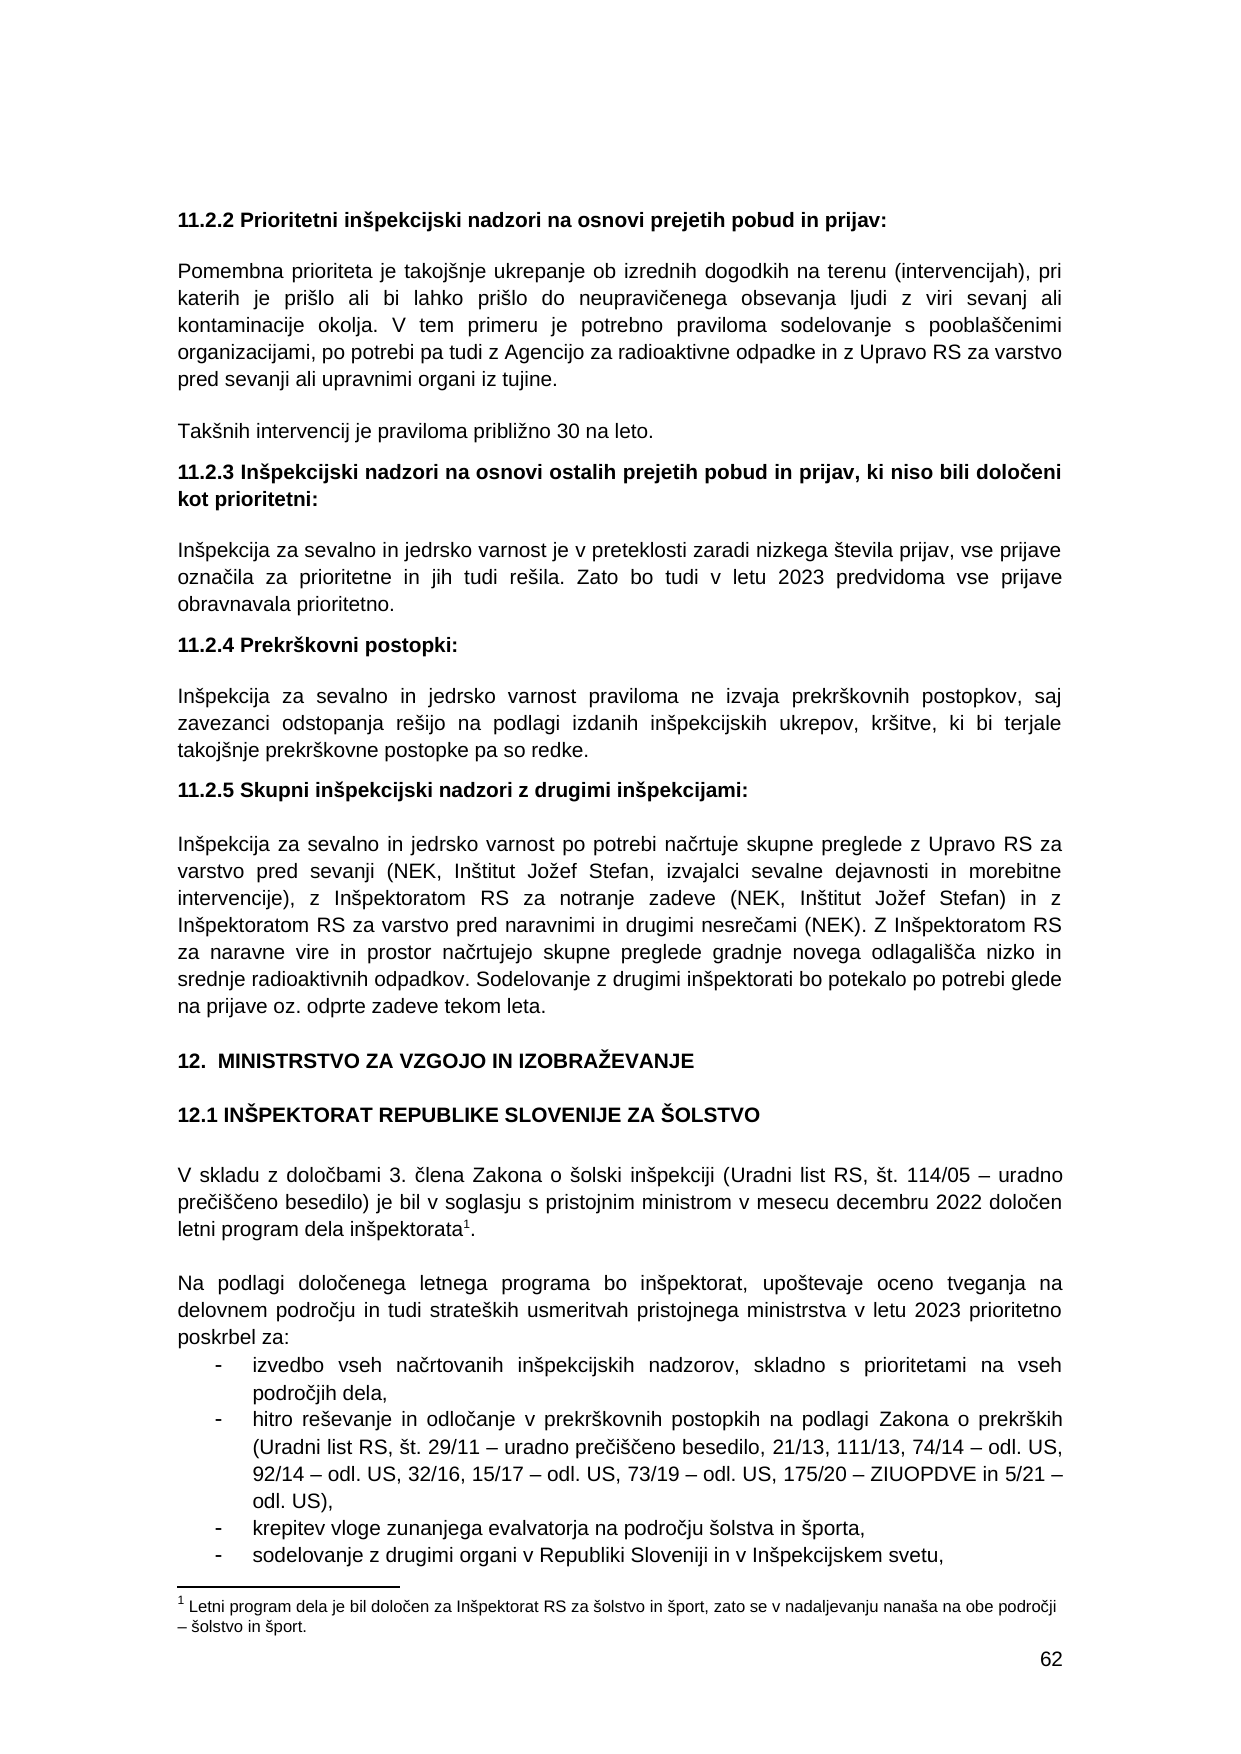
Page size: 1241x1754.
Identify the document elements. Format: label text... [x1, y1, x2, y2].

text Inšpekcija za sevalno in jedrsko varnost praviloma ne izvaja prekrškovnih postopkov, saj zavezanci odstopanja rešijo na podlagi izdanih inšpekcijskih ukrepov, kršitve, ki bi terjale takojšnje prekrškovne postopke pa so redke. [177, 681, 1063, 763]
list izvedbo vseh načrtovanih inšpekcijskih nadzorov, skladno s prioritetami na vseh področjih dela, [215, 1350, 1063, 1404]
list sodelovanje z drugimi organi v Republiki Sloveniji in v Inšpekcijskem svetu, [215, 1540, 1063, 1567]
text Inšpekcija za sevalno in jedrsko varnost je v preteklosti zaradi nizkega števila prijav, vse prijave označila za prioritetne in jih tudi rešila. Zato bo tudi v letu 2023 predvidoma vse prijave obravnavala prioritetno. [177, 536, 1063, 617]
text 11.2.3 Inšpekcijski nadzori na osnovi ostalih prejetih pobud in prijav, ki niso bili določeni kot prioritetni: [177, 456, 1063, 511]
text 12.1 INŠPEKTORAT REPUBLIKE SLOVENIJE ZA ŠOLSTVO [177, 1100, 1063, 1127]
text 12. MINISTRSTVO ZA VZGOJO IN IZOBRAŽEVANJE [177, 1046, 1063, 1073]
text 11.2.5 Skupni inšpekcijski nadzori z drugimi inšpekcijami: [177, 775, 1063, 802]
text Na podlagi določenega letnega programa bo inšpektorat, upoštevaje oceno tveganja na delovnem področju in tudi strateških usmeritvah pristojnega ministrstva v letu 2023 prioritetno poskrbel za: [177, 1269, 1063, 1350]
text V skladu z določbami 3. člena Zakona o šolski inšpekciji (Uradni list RS, št. 114/05 – uradno prečiščeno besedilo) je bil v soglasju s pristojnim ministrom v mesecu decembru 2022 določen letni program dela inšpektorata. [177, 1161, 1063, 1242]
list hitro reševanje in odločanje v prekrškovnih postopkih na podlagi Zakona o prekrških (Uradni list RS, št. 29/11 – uradno prečiščeno besedilo, 21/13, 111/13, 74/14 – odl. US, 92/14 – odl. US, 32/16, 15/17 – odl. US, 73/19 – odl. US, 175/20 – ZIUOPDVE in 5/21 – odl. US), [215, 1404, 1063, 1513]
text 11.2.2 Prioritetni inšpekcijski nadzori na osnovi prejetih pobud in prijav: [177, 204, 1063, 231]
text Inšpekcija za sevalno in jedrsko varnost po potrebi načrtuje skupne preglede z Upravo RS za varstvo pred sevanji (NEK, Inštitut Jožef Stefan, izvajalci sevalne dejavnosti in morebitne intervencije), z Inšpektoratom RS za notranje zadeve (NEK, Inštitut Jožef Stefan) in z Inšpektoratom RS za varstvo pred naravnimi in drugimi nesrečami (NEK). Z Inšpektoratom RS za naravne vire in prostor načrtujejo skupne preglede gradnje novega odlagališča nizko in srednje radioaktivnih odpadkov. Sodelovanje z drugimi inšpektorati bo potekalo po potrebi glede na prijave oz. odprte zadeve tekom leta. [177, 829, 1063, 1019]
text 11.2.4 Prekrškovni postopki: [177, 629, 1063, 656]
text Takšnih intervencij je praviloma približno 30 na leto. [177, 417, 1063, 444]
text Pomembna prioriteta je takojšnje ukrepanje ob izrednih dogodkih na terenu (intervencijah), pri katerih je prišlo ali bi lahko prišlo do neupravičenega obsevanja ljudi z viri sevanj ali kontaminacije okolja. V tem primeru je potrebno praviloma sodelovanje s pooblaščenimi organizacijami, po potrebi pa tudi z Agencijo za radioaktivne odpadke in z Upravo RS za varstvo pred sevanji ali upravnimi organi iz tujine. [177, 256, 1063, 392]
list krepitev vloge zunanjega evalvatorja na področju šolstva in športa, [215, 1513, 1063, 1540]
